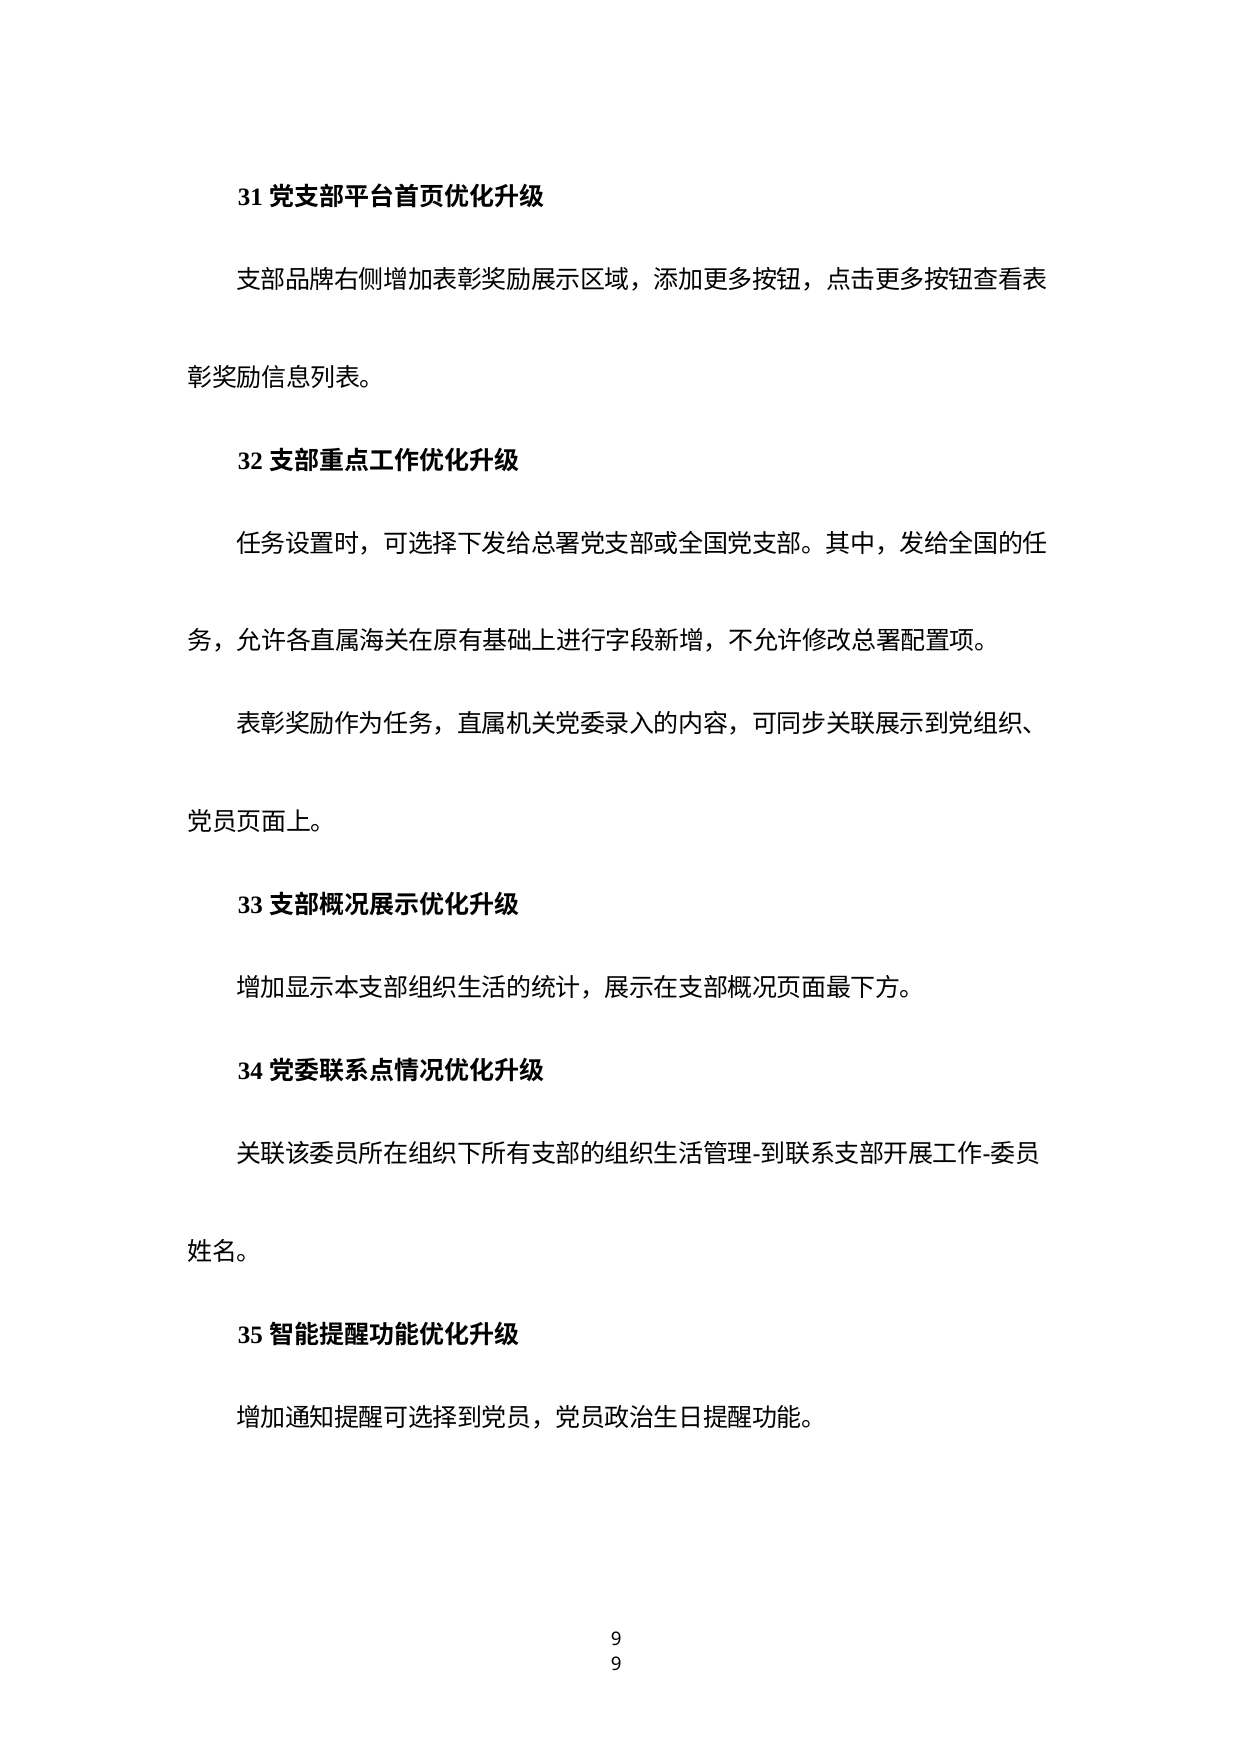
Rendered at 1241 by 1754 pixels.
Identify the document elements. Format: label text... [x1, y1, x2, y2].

text 增加通知提醒可选择到党员，党员政治生日提醒功能。 [187, 1383, 1053, 1448]
text 支部重点工作优化升级 [187, 426, 1053, 491]
text 任务设置时，可选择下发给总署党支部或全国党支部。其中，发给全国的任务，允许各直属海关在原有基础上进行字段新增，不允许修改总署配置项。 [187, 509, 1053, 671]
text 增加显示本支部组织生活的统计，展示在支部概况页面最下方。 [187, 953, 1053, 1018]
text 关联该委员所在组织下所有支部的组织生活管理-到联系支部开展工作-委员姓名。 [187, 1119, 1053, 1282]
text 表彰奖励作为任务，直属机关党委录入的内容，可同步关联展示到党组织、党员页面上。 [187, 689, 1053, 852]
text 支部概况展示优化升级 [187, 870, 1053, 935]
text 支部品牌右侧增加表彰奖励展示区域，添加更多按钮，点击更多按钮查看表彰奖励信息列表。 [187, 245, 1053, 408]
text 智能提醒功能优化升级 [187, 1300, 1053, 1365]
text 党支部平台首页优化升级 [187, 162, 1053, 227]
text 党委联系点情况优化升级 [187, 1036, 1053, 1101]
